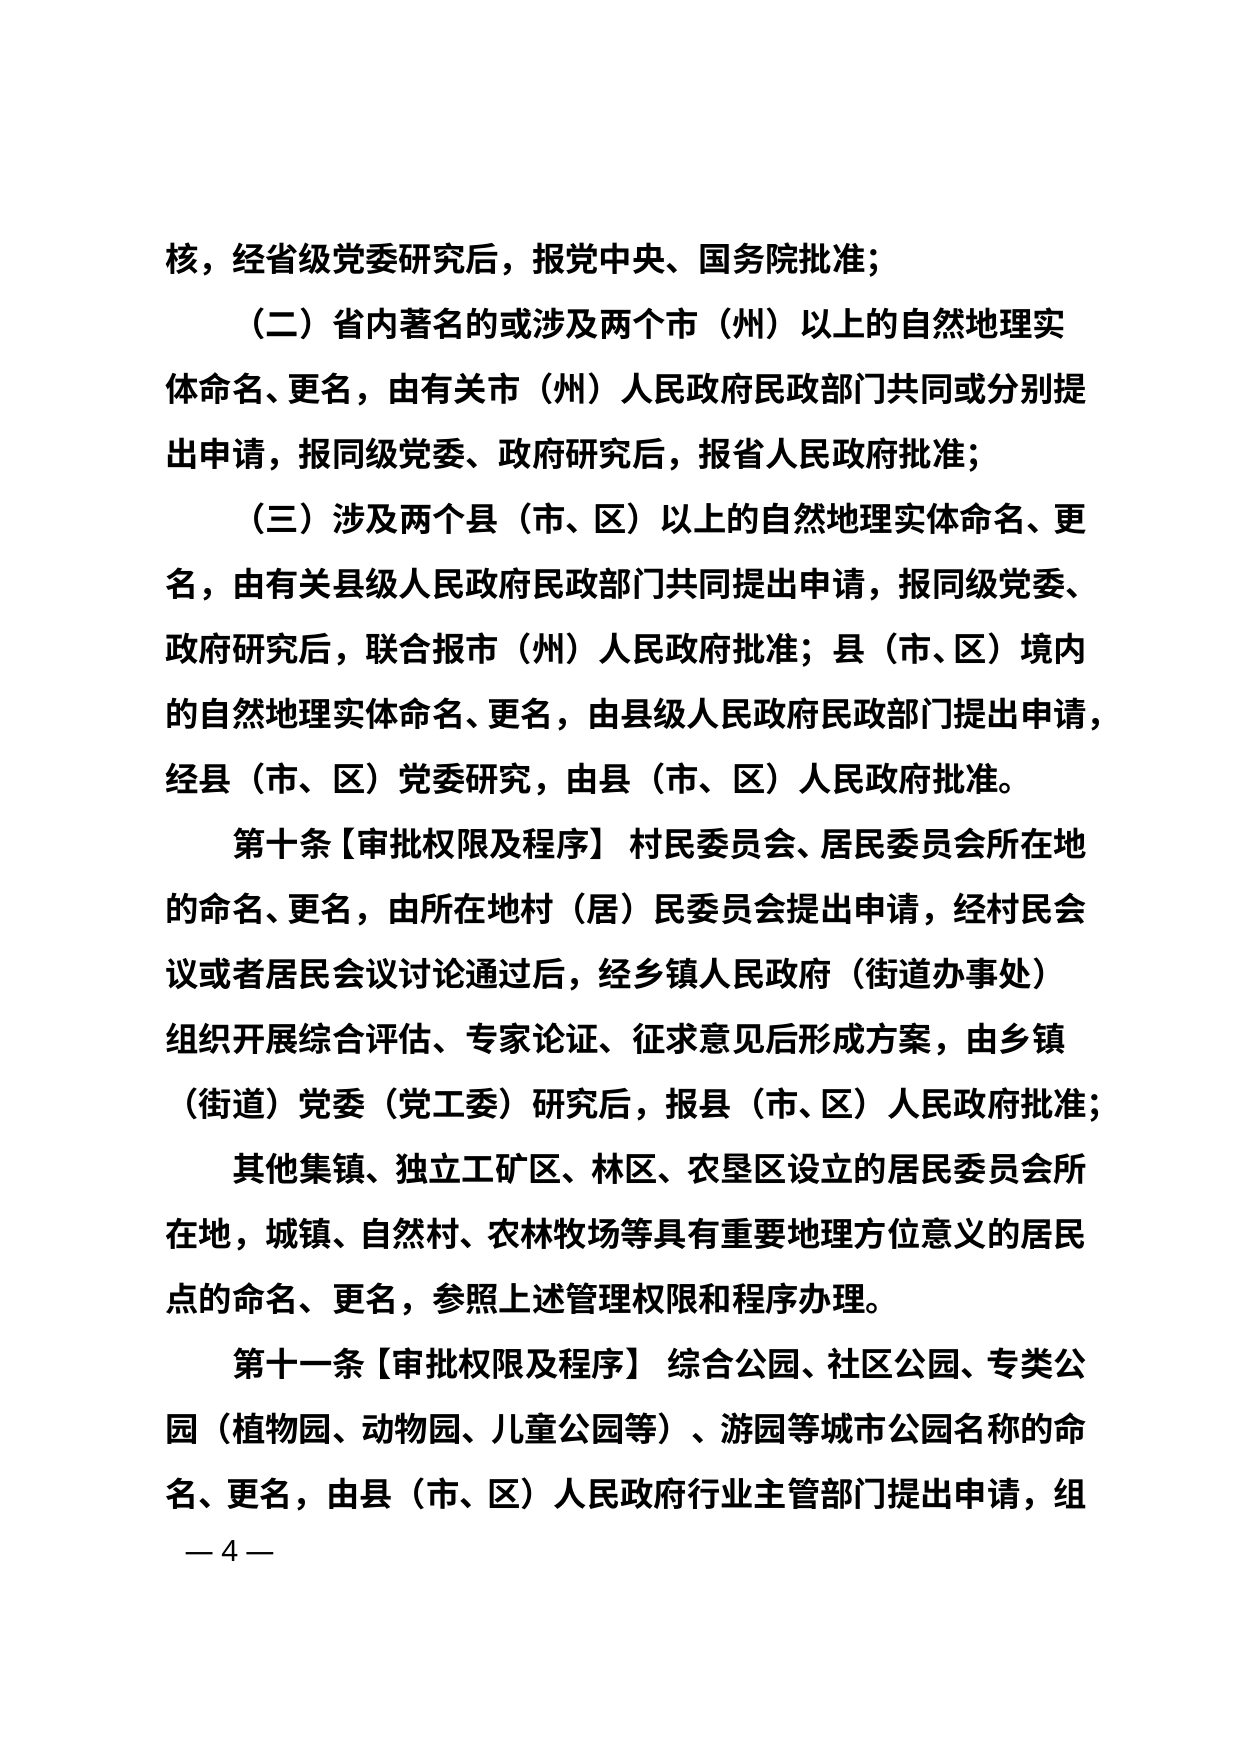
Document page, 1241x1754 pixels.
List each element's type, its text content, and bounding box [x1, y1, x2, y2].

text 第十条【审批权限及程序】 村民委员会、居民委员会所在地的命名、更名，由所在地村（居）民委员会提出申请，经村民会议或者居民会议讨论通过后，经乡镇人民政府（街道办事处）组织开展综合评估、专家论证、征求意见后形成方案，由乡镇（街道）党委（党工委）研究后，报县（市、区）人民政府批准； [165, 1004, 1087, 1394]
text （二）省内著名的或涉及两个市（州）以上的自然地理实体命名、更名，由有关市（州）人民政府民政部门共同或分别提出申请，报同级党委、政府研究后，报省人民政府批准； [165, 419, 1087, 614]
text （三）涉及两个县（市、区）以上的自然地理实体命名、更名，由有关县级人民政府民政部门共同提出申请，报同级党委、政府研究后，联合报市（州）人民政府批准；县（市、区）境内的自然地理实体命名、更名，由县级人民政府民政部门提出申请，经县（市、区）党委研究，由县（市、区）人民政府批准。 [165, 614, 1087, 1004]
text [165, 1394, 1087, 1524]
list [165, 224, 1087, 419]
